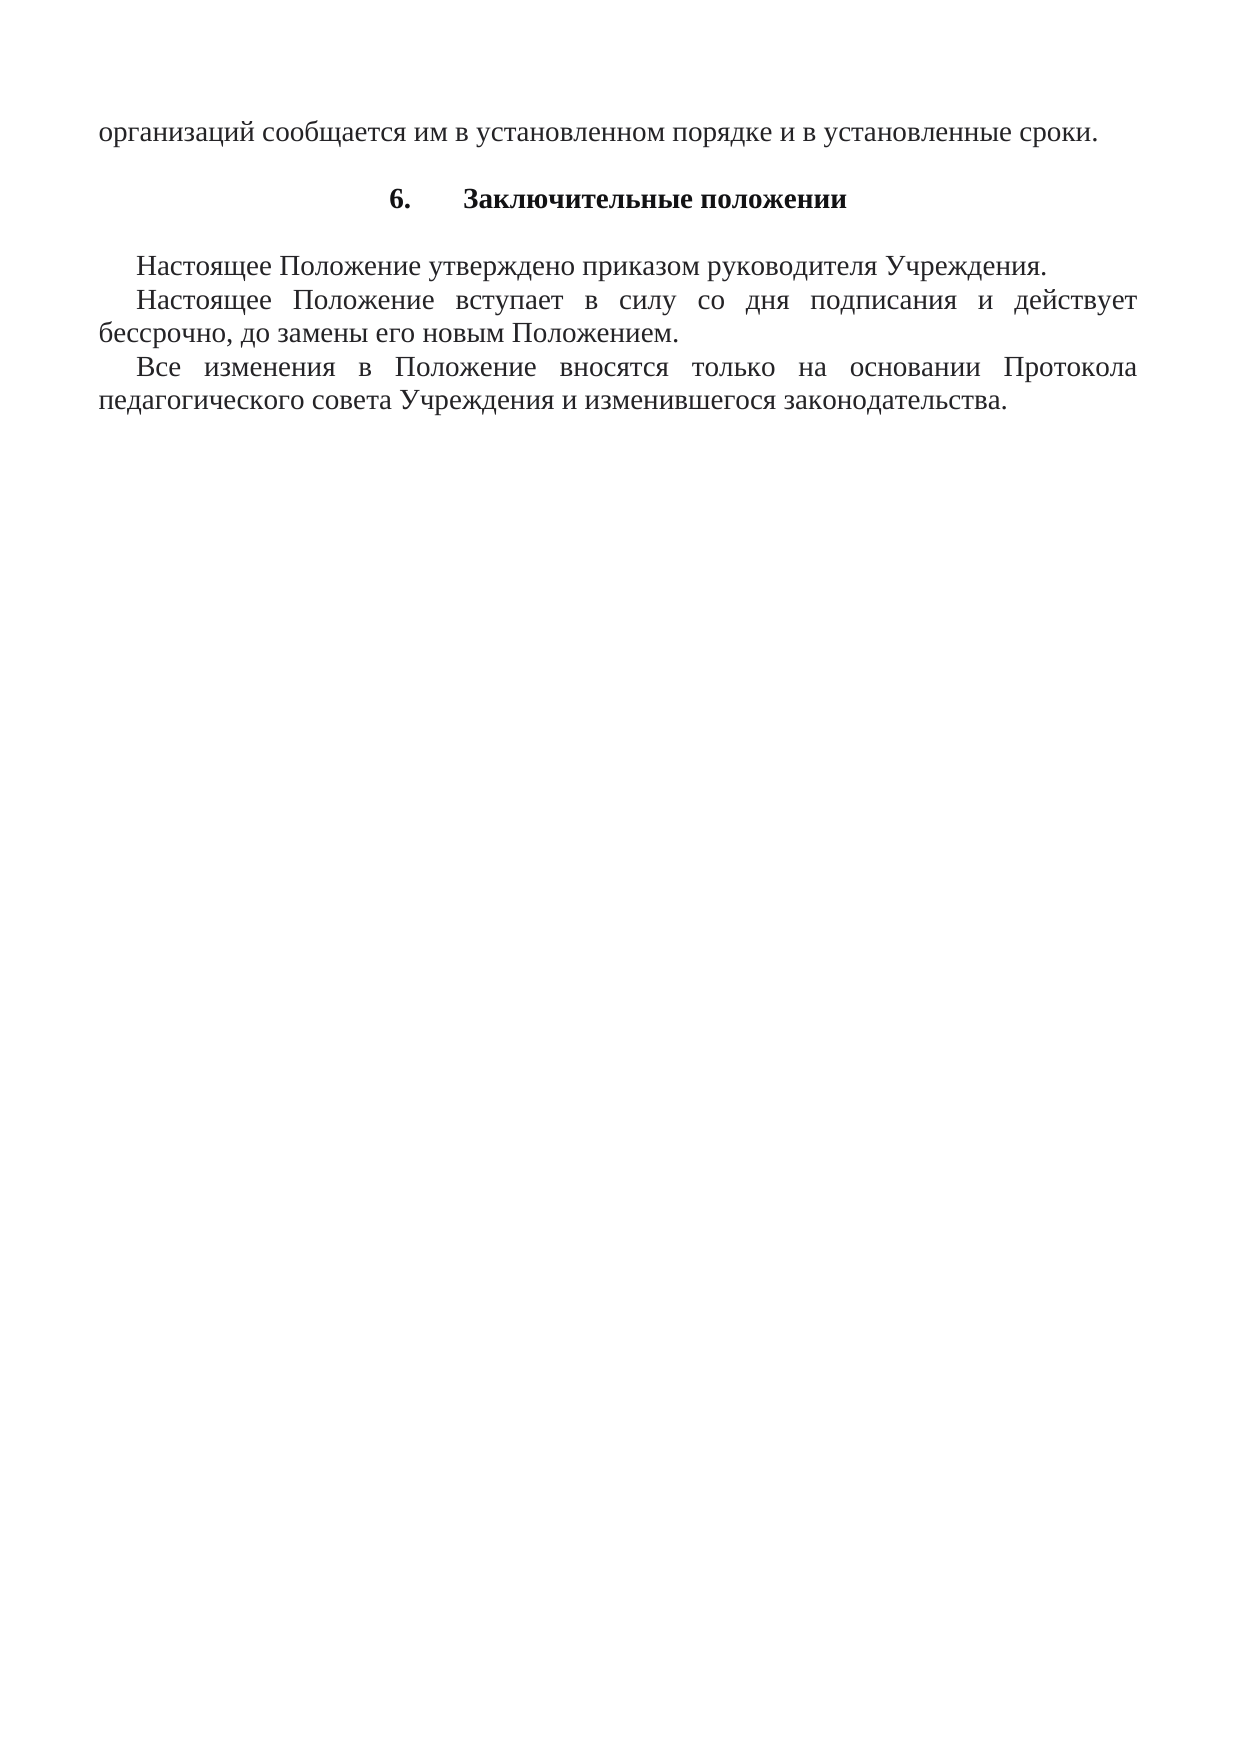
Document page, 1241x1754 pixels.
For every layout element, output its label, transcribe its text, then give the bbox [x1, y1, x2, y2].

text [98, 114, 1138, 148]
text Все изменения в Положение вносятся только на основании Протокола педагогического совета Учреждения и изменившегося законодательства. [98, 349, 1138, 416]
list Заключительные положении [98, 181, 1138, 215]
text Настоящее Положение вступает в силу со дня подписания и действует бессрочно, до замены его новым Положением. [98, 282, 1138, 349]
text Настоящее Положение утверждено приказом руководителя Учреждения. [98, 248, 1138, 282]
